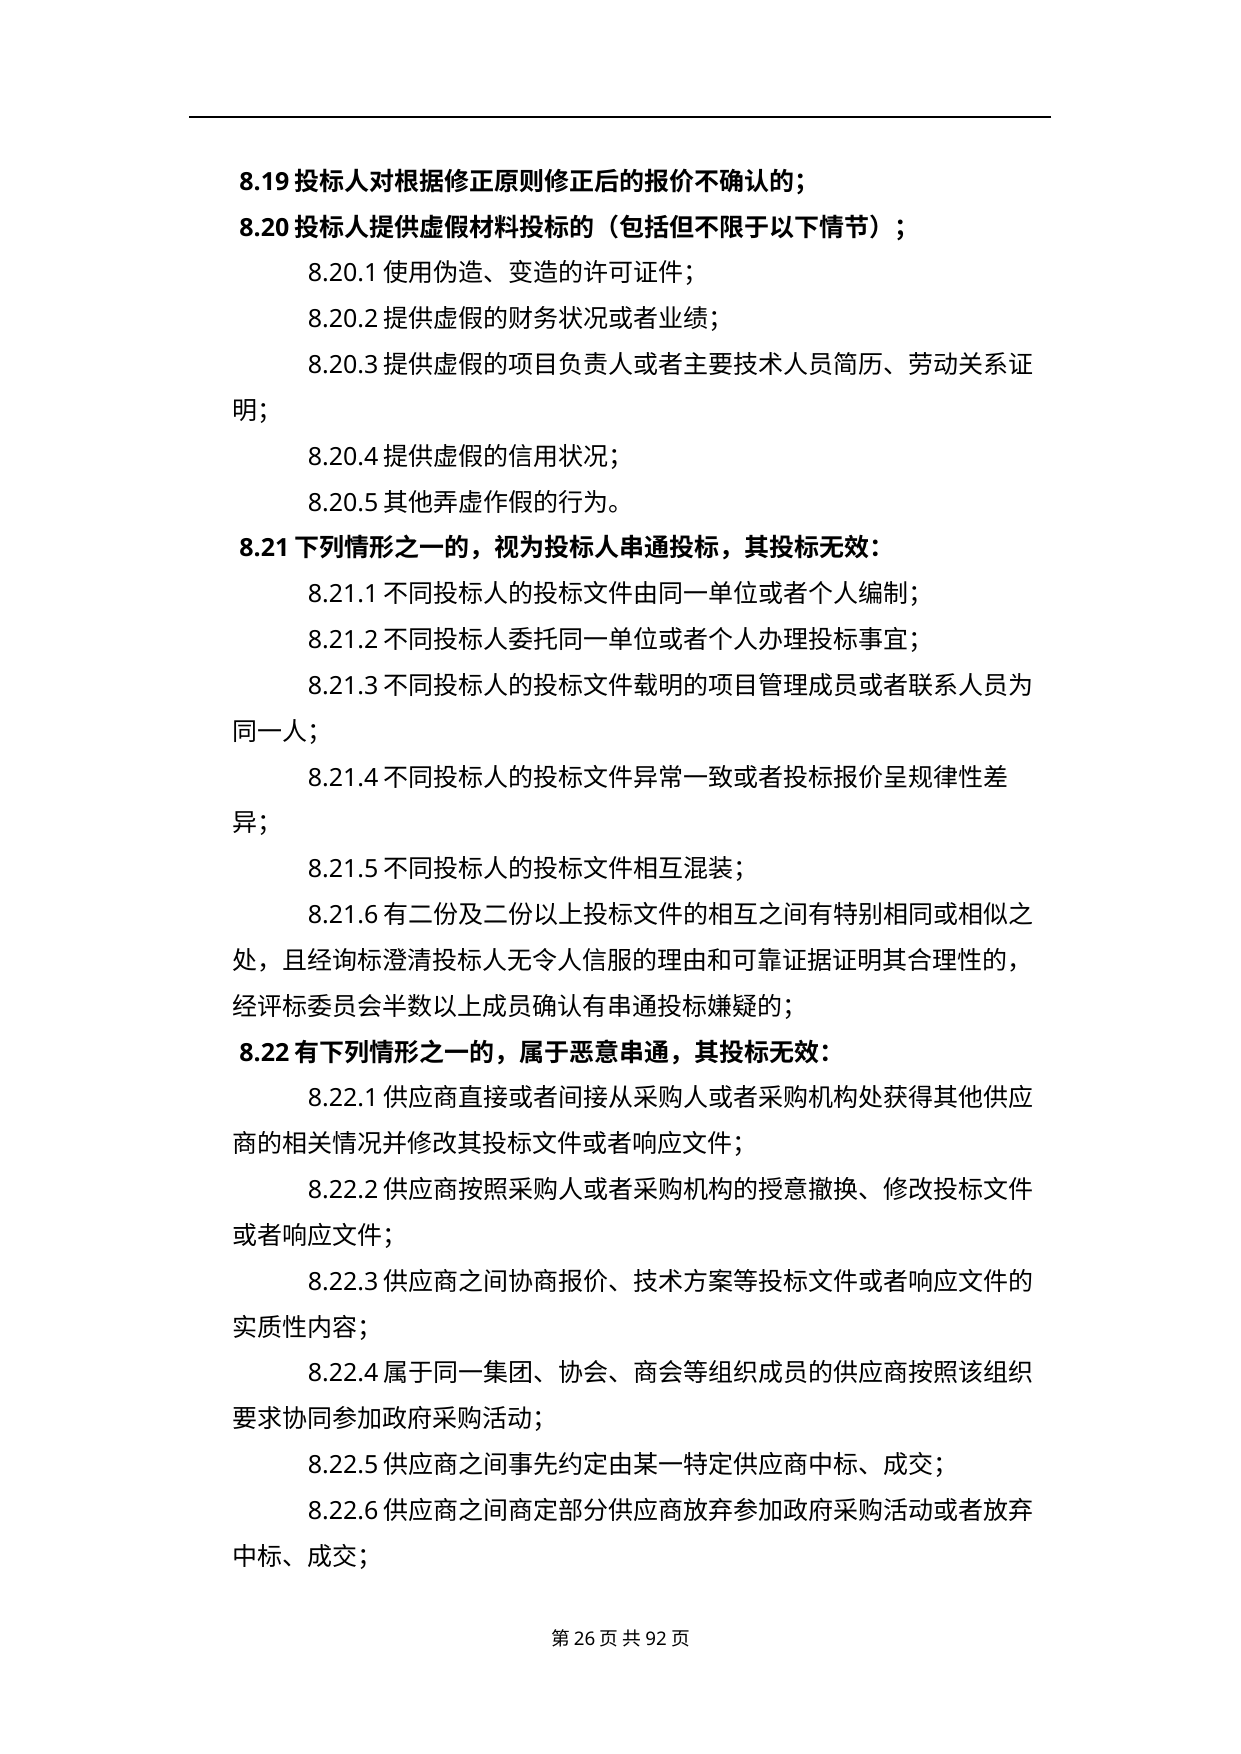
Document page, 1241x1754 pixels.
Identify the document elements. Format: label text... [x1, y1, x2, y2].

text 8.20.2提供虚假的财务状况或者业绩； [233, 291, 1051, 337]
text 8.20.1使用伪造、变造的许可证件； [233, 245, 1051, 291]
text 8.22.2供应商按照采购人或者采购机构的授意撤换、修改投标文件或者响应文件； [233, 1162, 1051, 1253]
text 8.21.2不同投标人委托同一单位或者个人办理投标事宜； [233, 612, 1051, 658]
text 8.21.4不同投标人的投标文件异常一致或者投标报价呈规律性差异； [233, 749, 1051, 841]
text 8.22.1供应商直接或者间接从采购人或者采购机构处获得其他供应商的相关情况并修改其投标文件或者响应文件； [233, 1070, 1051, 1162]
text 8.22.6供应商之间商定部分供应商放弃参加政府采购活动或者放弃中标、成交； [233, 1483, 1051, 1574]
text 8.22有下列情形之一的，属于恶意串通，其投标无效： [189, 1024, 1051, 1070]
text 8.21.6有二份及二份以上投标文件的相互之间有特别相同或相似之处，且经询标澄清投标人无令人信服的理由和可靠证据证明其合理性的，经评标委员会半数以上成员确认有串通投标嫌疑的； [233, 887, 1051, 1024]
text 8.20.4提供虚假的信用状况； [233, 428, 1051, 474]
text 8.21下列情形之一的，视为投标人串通投标，其投标无效： [189, 520, 1051, 566]
text 8.21.5不同投标人的投标文件相互混装； [233, 841, 1051, 887]
text 8.20投标人提供虚假材料投标的（包括但不限于以下情节）； [189, 199, 1051, 245]
text 8.21.3不同投标人的投标文件载明的项目管理成员或者联系人员为同一人； [233, 658, 1051, 749]
text 8.20.5其他弄虚作假的行为。 [233, 474, 1051, 520]
text 8.20.3提供虚假的项目负责人或者主要技术人员简历、劳动关系证明； [233, 337, 1051, 428]
text 8.22.3供应商之间协商报价、技术方案等投标文件或者响应文件的实质性内容； [233, 1253, 1051, 1345]
text 8.22.5供应商之间事先约定由某一特定供应商中标、成交； [233, 1437, 1051, 1483]
text 8.21.1不同投标人的投标文件由同一单位或者个人编制； [233, 566, 1051, 612]
text 8.19投标人对根据修正原则修正后的报价不确认的； [189, 153, 1051, 199]
text 8.22.4属于同一集团、协会、商会等组织成员的供应商按照该组织要求协同参加政府采购活动； [233, 1345, 1051, 1437]
